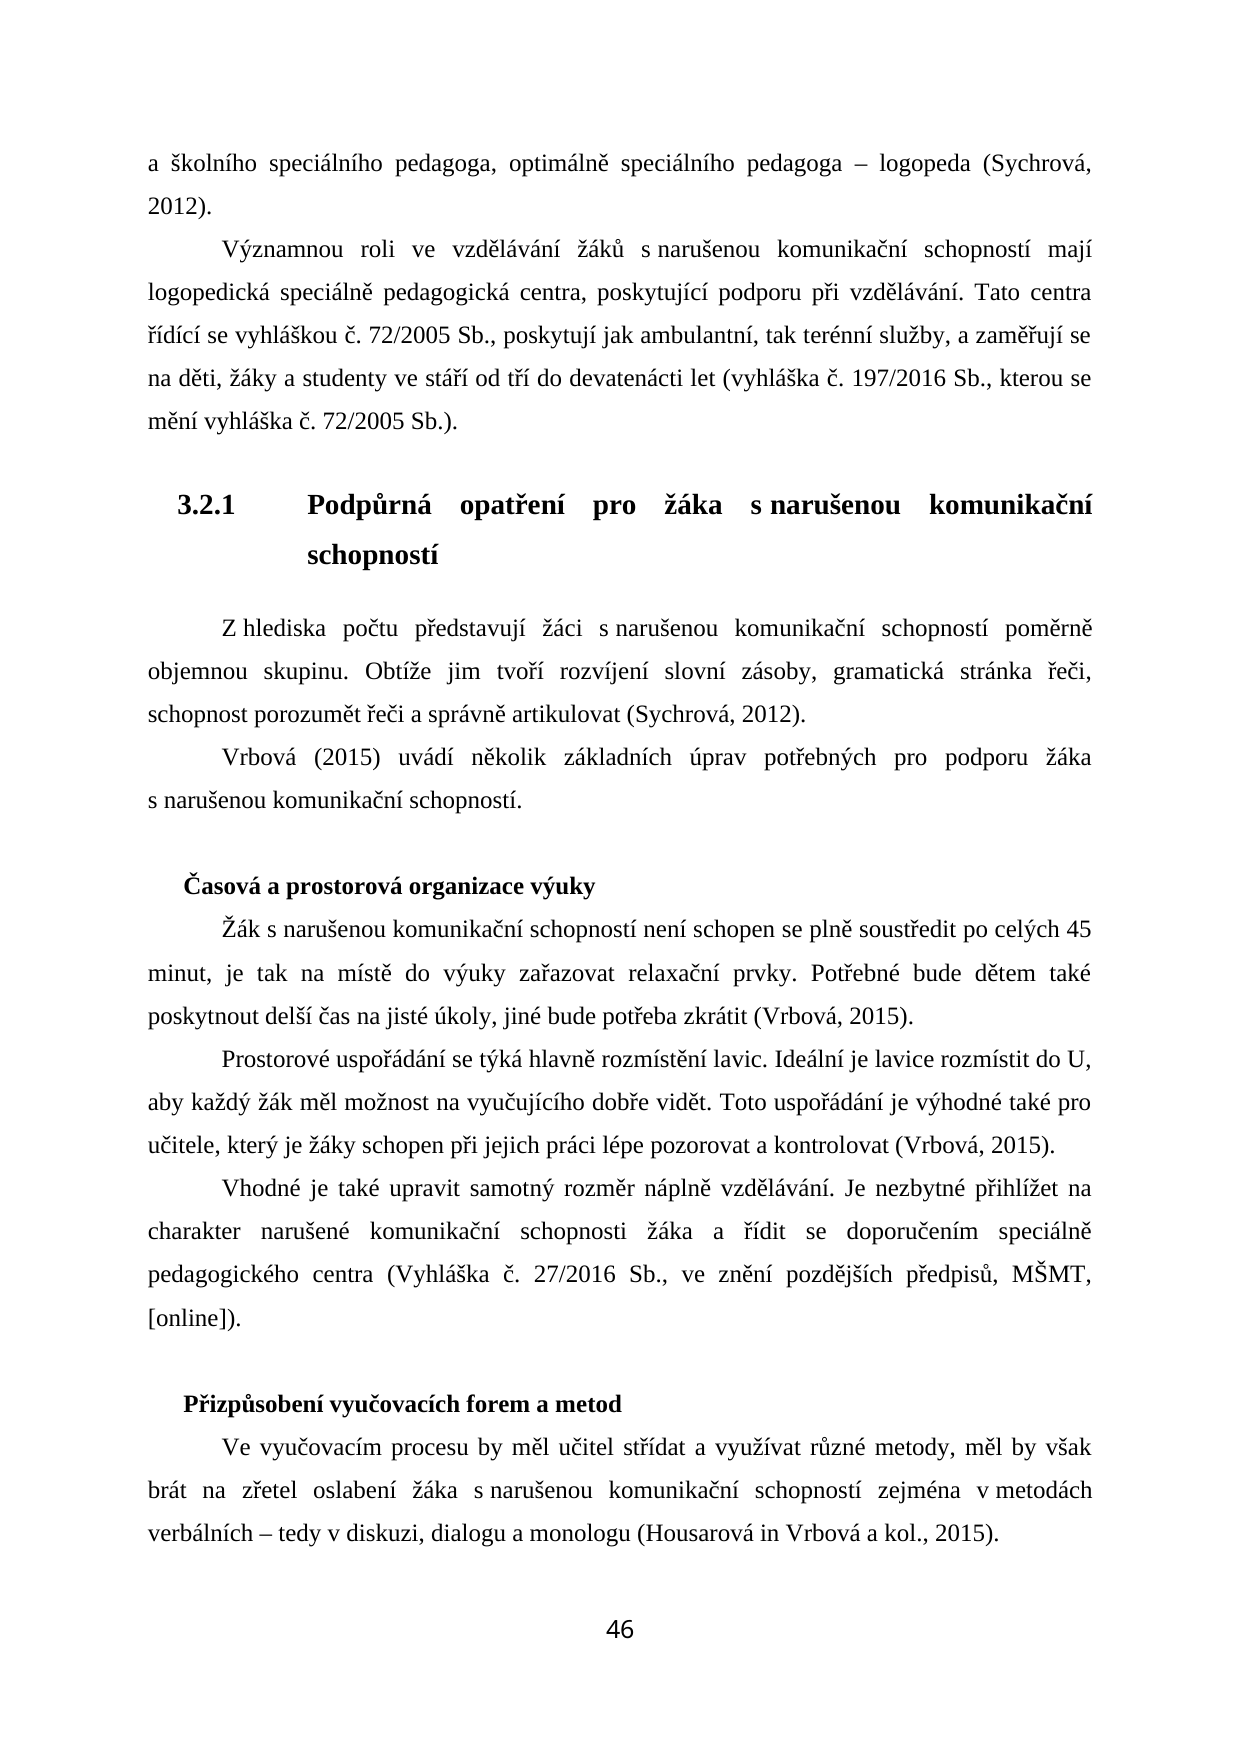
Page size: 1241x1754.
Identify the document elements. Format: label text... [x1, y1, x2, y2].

text Z hlediska počtu představují žáci s narušenou komunikační schopností poměrně objemnou skupinu. Obtíže jim tvoří rozvíjení slovní zásoby, gramatická stránka řeči, schopnost porozumět řeči a správně artikulovat (Sychrová, 2012). [148, 613, 1093, 728]
text Ve vyučovacím procesu by měl učitel střídat a využívat různé metody, měl by však brát na zřetel oslabení žáka s narušenou komunikační schopností zejména v metodách verbálních – tedy v diskuzi, dialogu a monologu (Housarová in Vrbová a kol., 2015). [148, 1432, 1093, 1547]
text Vrbová (2015) uvádí několik základních úprav potřebných pro podporu žáka s narušenou komunikační schopností. [148, 742, 1093, 814]
text Podpůrná opatření pro žáka s narušenou komunikační schopností [177, 487, 1093, 571]
text Časová a prostorová organizace výuky [148, 871, 1093, 900]
text Žák s narušenou komunikační schopností není schopen se plně soustředit po celých 45 minut, je tak na místě do výuky zařazovat relaxační prvky. Potřebné bude dětem také poskytnout delší čas na jisté úkoly, jiné bude potřeba zkrátit (Vrbová, 2015). [148, 914, 1093, 1029]
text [148, 148, 1093, 219]
text Přizpůsobení vyučovacích forem a metod [148, 1389, 1093, 1418]
text Vhodné je také upravit samotný rozměr náplně vzdělávání. Je nezbytné přihlížet na charakter narušené komunikační schopnosti žáka a řídit se doporučením speciálně pedagogického centra (Vyhláška č. 27/2016 Sb., ve znění pozdějších předpisů, MŠMT, [online]). [148, 1173, 1093, 1331]
text Významnou roli ve vzdělávání žáků s narušenou komunikační schopností mají logopedická speciálně pedagogická centra, poskytující podporu při vzdělávání. Tato centra řídící se vyhláškou č. 72/2005 Sb., poskytují jak ambulantní, tak terénní služby, a zaměřují se na děti, žáky a studenty ve stáří od tří do devatenácti let (vyhláška č. 197/2016 Sb., kterou se mění vyhláška č. 72/2005 Sb.). [148, 234, 1093, 435]
text Prostorové uspořádání se týká hlavně rozmístění lavic. Ideální je lavice rozmístit do U, aby každý žák měl možnost na vyučujícího dobře vidět. Toto uspořádání je výhodné také pro učitele, který je žáky schopen při jejich práci lépe pozorovat a kontrolovat (Vrbová, 2015). [148, 1044, 1093, 1159]
